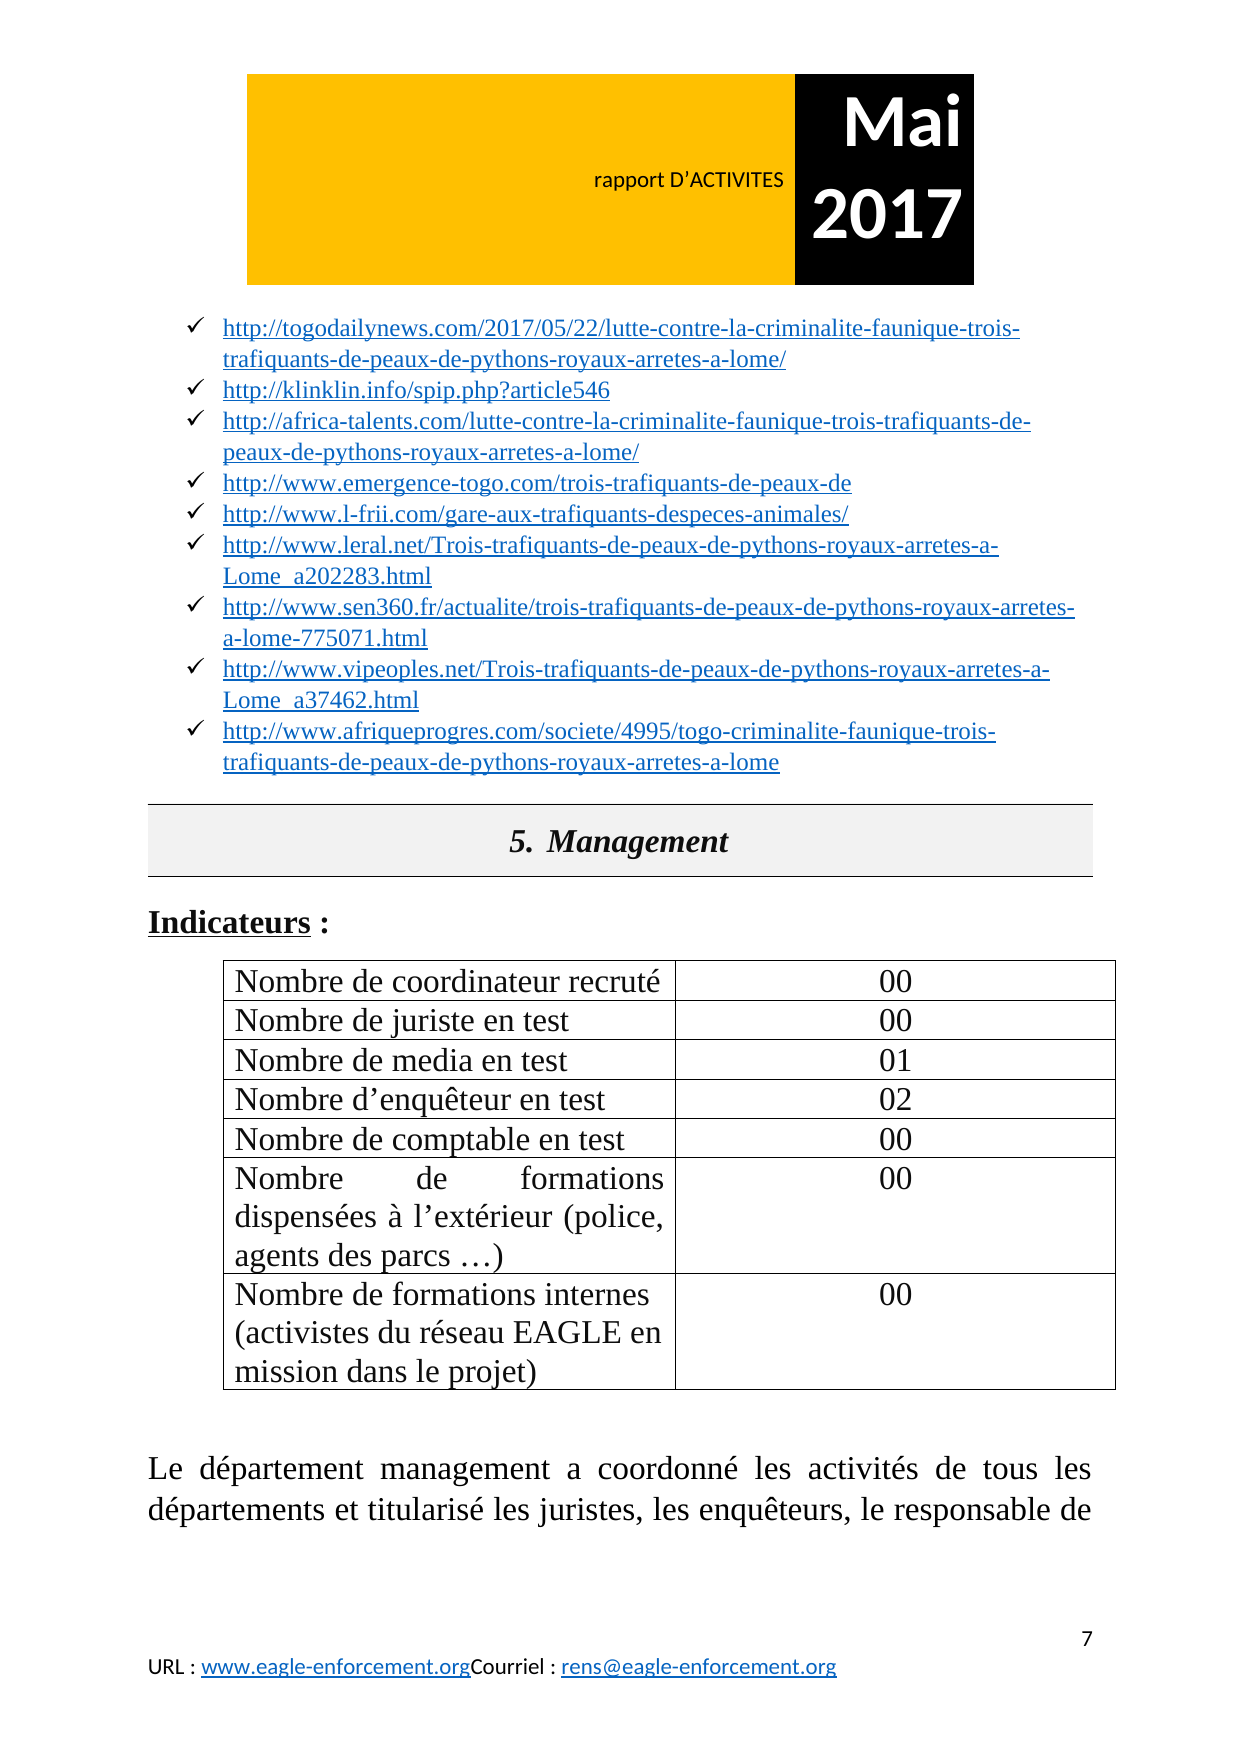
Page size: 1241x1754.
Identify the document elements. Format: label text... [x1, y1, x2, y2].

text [148, 1448, 1093, 1528]
table_cell Nombre de formations dispensées à l’extérieur (police, agents des parcs …) [224, 1158, 675, 1273]
table_cell 02 [676, 1080, 1115, 1118]
table_cell 01 [676, 1040, 1115, 1078]
list http://www.leral.net/Trois-trafiquants-de-peaux-de-pythons-royaux-arretes-a-Lome_a202283.html [185, 530, 1093, 590]
list http://www.l-frii.com/gare-aux-trafiquants-despeces-animales/ [185, 499, 1093, 528]
table_header 00 [676, 961, 1115, 1000]
subtitle Management [148, 805, 1093, 876]
list http://africa-talents.com/lutte-contre-la-criminalite-faunique-trois-trafiquants-de-peaux-de-pythons-royaux-arretes-a-lome/ [185, 406, 1093, 466]
table_cell 00 [676, 1274, 1115, 1389]
table_cell 00 [676, 1158, 1115, 1273]
list http://www.sen360.fr/actualite/trois-trafiquants-de-peaux-de-pythons-royaux-arretes-a-lome-775071.html [185, 592, 1093, 652]
table_cell Nombre de formations internes (activistes du réseau EAGLE en mission dans le projet) [224, 1274, 675, 1389]
table_cell Nombre d’enquêteur en test [224, 1080, 675, 1118]
list http://www.emergence-togo.com/trois-trafiquants-de-peaux-de [185, 468, 1093, 497]
text Indicateurs : [148, 902, 1093, 941]
table_cell Nombre de media en test [224, 1040, 675, 1078]
list http://www.vipeoples.net/Trois-trafiquants-de-peaux-de-pythons-royaux-arretes-a-Lome_a37462.html [185, 654, 1093, 714]
list http://klinklin.info/spip.php?article546 [185, 375, 1093, 404]
table_header Nombre de coordinateur recruté [224, 961, 675, 1000]
table_cell 00 [676, 1001, 1115, 1039]
table_cell 00 [676, 1119, 1115, 1157]
list http://togodailynews.com/2017/05/22/lutte-contre-la-criminalite-faunique-trois-trafiquants-de-peaux-de-pythons-royaux-arretes-a-lome/ [185, 313, 1093, 373]
table_cell Nombre de comptable en test [224, 1119, 675, 1157]
table_cell Nombre de juriste en test [224, 1001, 675, 1039]
list http://www.afriqueprogres.com/societe/4995/togo-criminalite-faunique-trois-trafiquants-de-peaux-de-pythons-royaux-arretes-a-lome [185, 716, 1093, 776]
